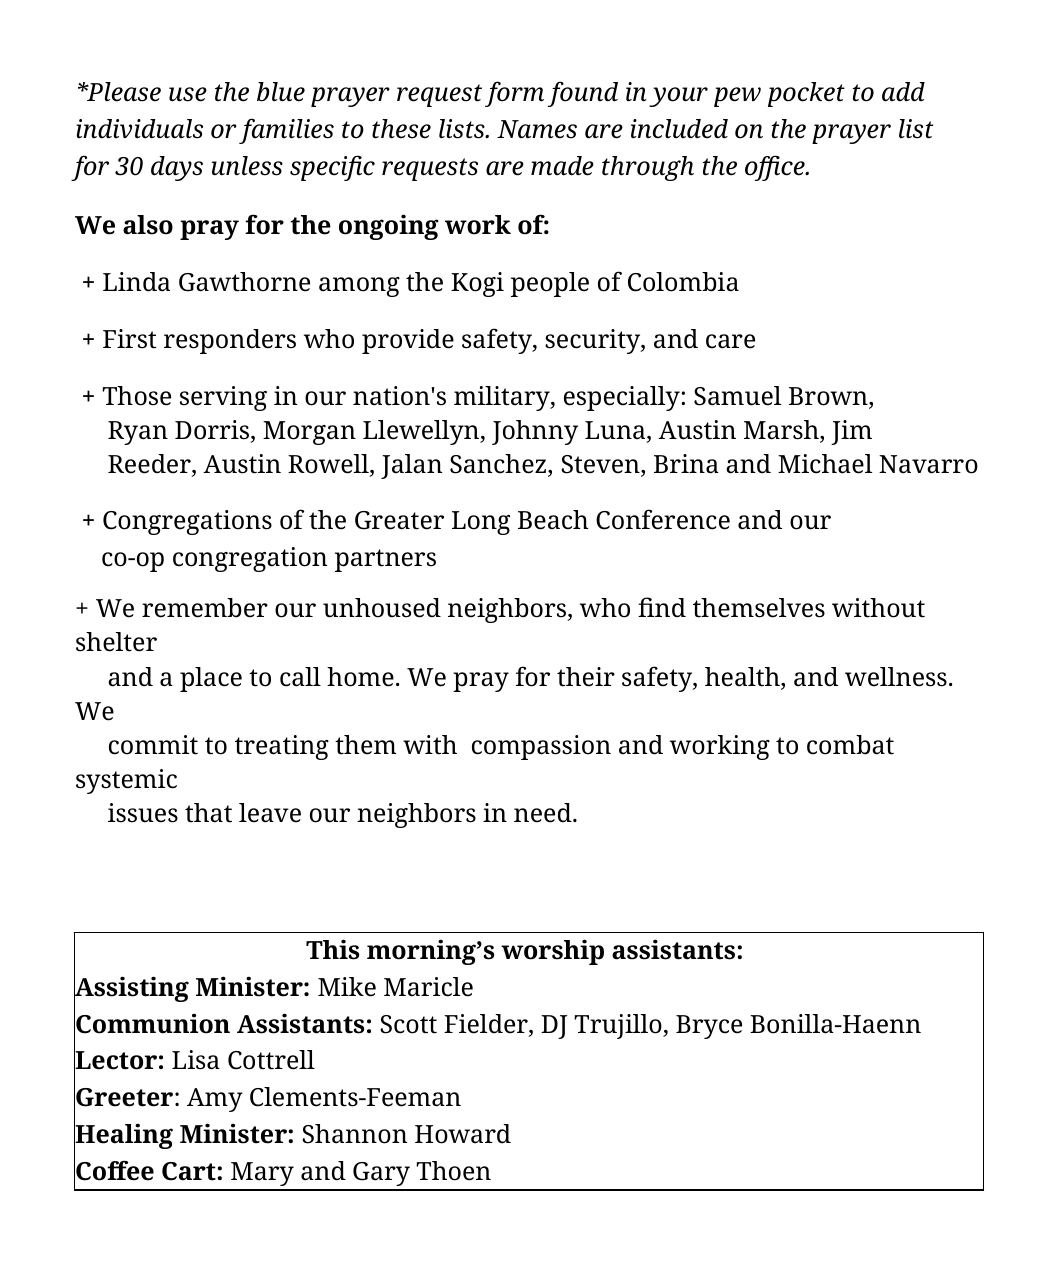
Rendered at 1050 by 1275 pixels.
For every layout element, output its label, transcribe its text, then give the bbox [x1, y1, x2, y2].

text + Linda Gawthorne among the Kogi people of Colombia [75, 265, 992, 299]
text + Congregations of the Greater Long Beach Conference and our [75, 503, 975, 537]
text co-op congregation partners [75, 540, 975, 574]
text and a place to call home. We pray for their safety, health, and wellness. We [75, 659, 975, 727]
text This morning’s worship assistants: [75, 933, 983, 967]
text Reeder, Austin Rowell, Jalan Sanchez, Steven, Brina and Michael Navarro [75, 446, 992, 481]
text Healing Minister: Shannon Howard [75, 1116, 983, 1151]
text We also pray for the ongoing work of: [75, 208, 975, 242]
text Ryan Dorris, Morgan Llewellyn, Johnny Luna, Austin Marsh, Jim [75, 412, 992, 446]
text + We remember our unhoused neighbors, who find themselves without shelter [75, 591, 975, 659]
text Assisting Minister: Mike Maricle [75, 968, 983, 1003]
text + First responders who provide safety, security, and care [75, 322, 992, 356]
text commit to treating them with compassion and working to combat systemic [75, 727, 975, 795]
text Communion Assistants: Scott Fielder, DJ Trujillo, Bryce Bonilla-Haenn [75, 1005, 983, 1040]
text Coffee Cart: Mary and Gary Thoen [75, 1152, 983, 1189]
text issues that leave our neighbors in need. [75, 795, 975, 829]
text + Those serving in our nation's military, especially: Samuel Brown, [75, 378, 992, 412]
text Greeter: Amy Clements-Feeman [75, 1079, 983, 1114]
text Lector: Lisa Cottrell [75, 1042, 983, 1077]
text *Please use the blue prayer request form found in your pew pocket to add individuals or families to these lists. Names are included on the prayer list for 30 days unless specific requests are made through the office. [75, 75, 975, 183]
